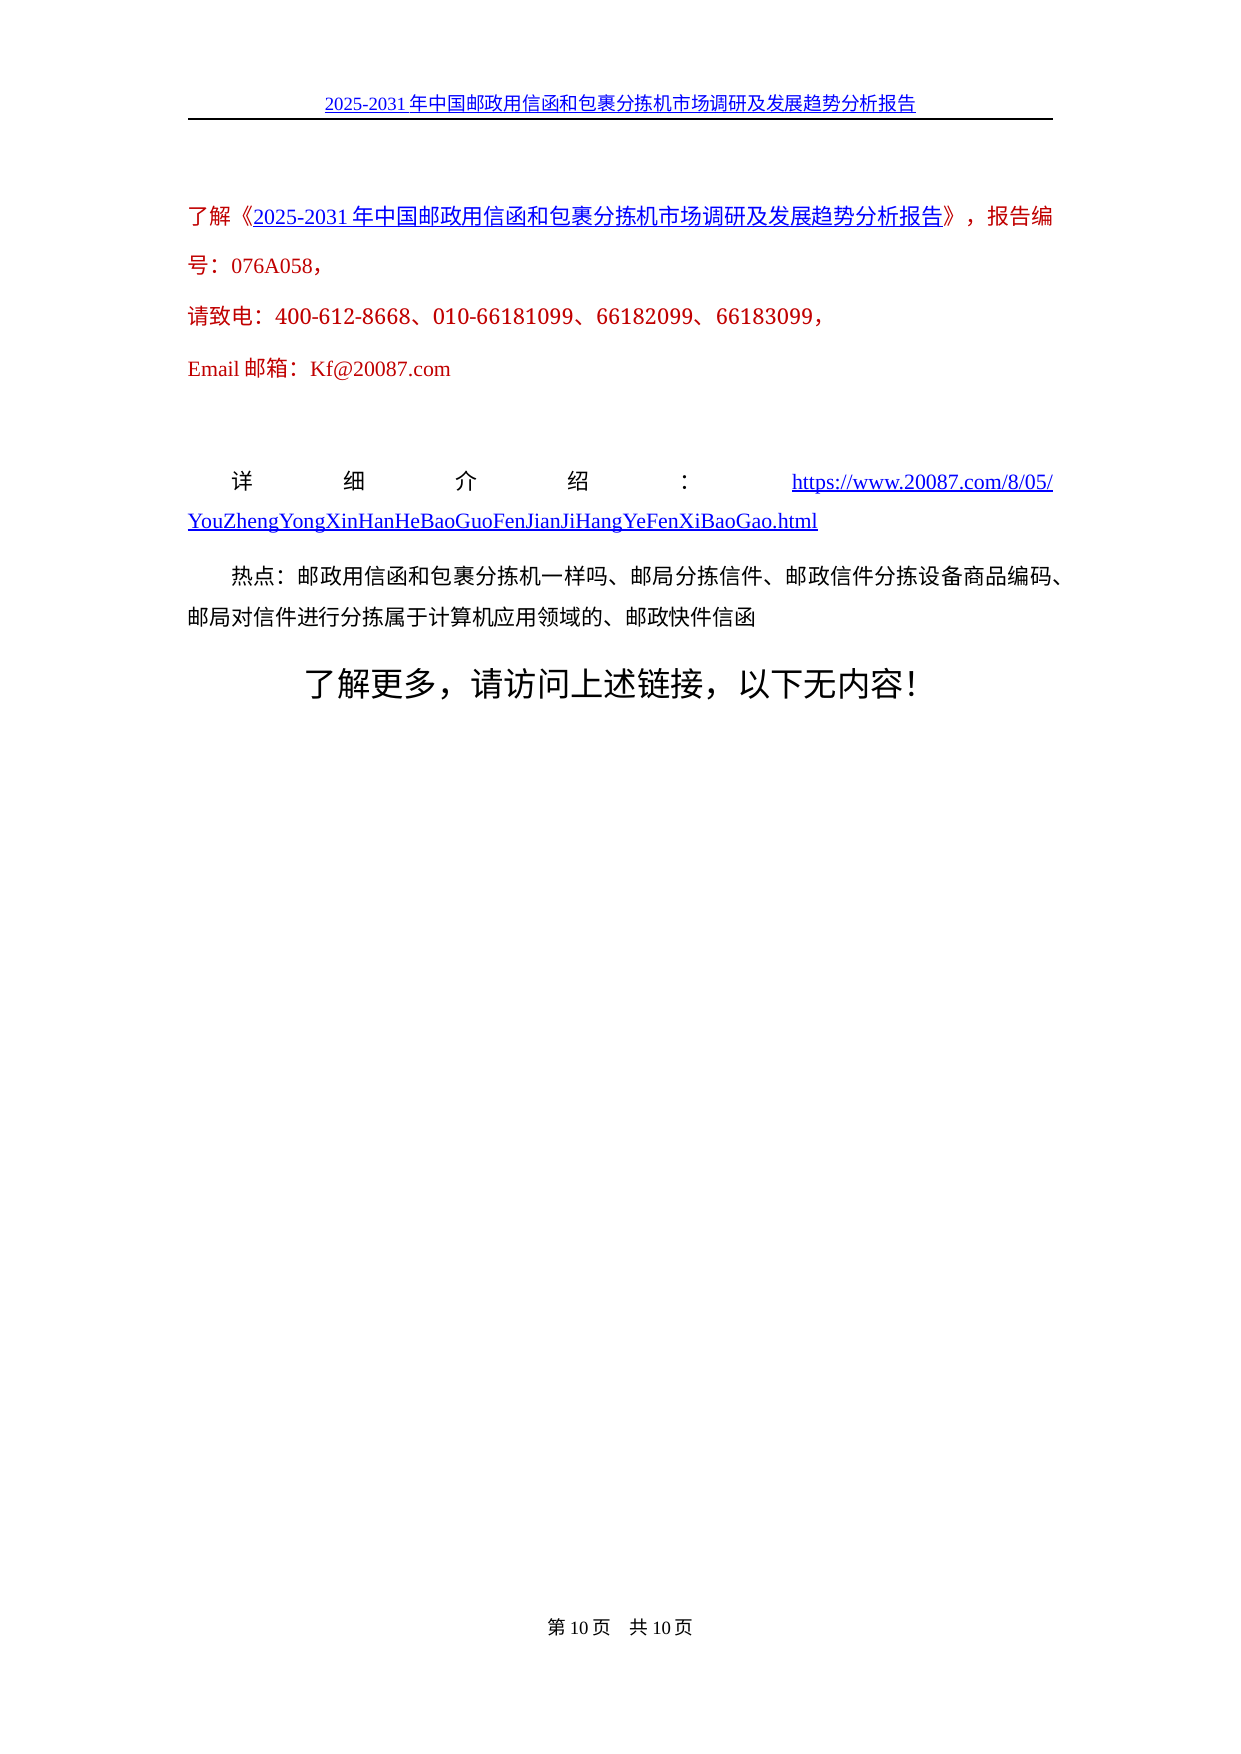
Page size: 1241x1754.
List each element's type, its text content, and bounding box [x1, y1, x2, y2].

text 了解《2025-2031年中国邮政用信函和包裹分拣机市场调研及发展趋势分析报告》，报告编号：076A058， [187, 198, 1053, 280]
text Email邮箱：Kf@20087.com [187, 350, 1053, 383]
text 详细介绍：https://www.20087.com/8/05/YouZhengYongXinHanHeBaoGuoFenJianJiHangYeFenXiBaoGao.html [187, 463, 1053, 536]
text 请致电：400-612-8668、010-66181099、66182099、66183099， [187, 299, 1053, 331]
title 了解更多，请访问上述链接，以下无内容！ [187, 650, 1053, 715]
text 热点：邮政用信函和包裹分拣机一样吗、邮局分拣信件、邮政信件分拣设备商品编码、邮局对信件进行分拣属于计算机应用领域的、邮政快件信函 [187, 559, 1053, 632]
